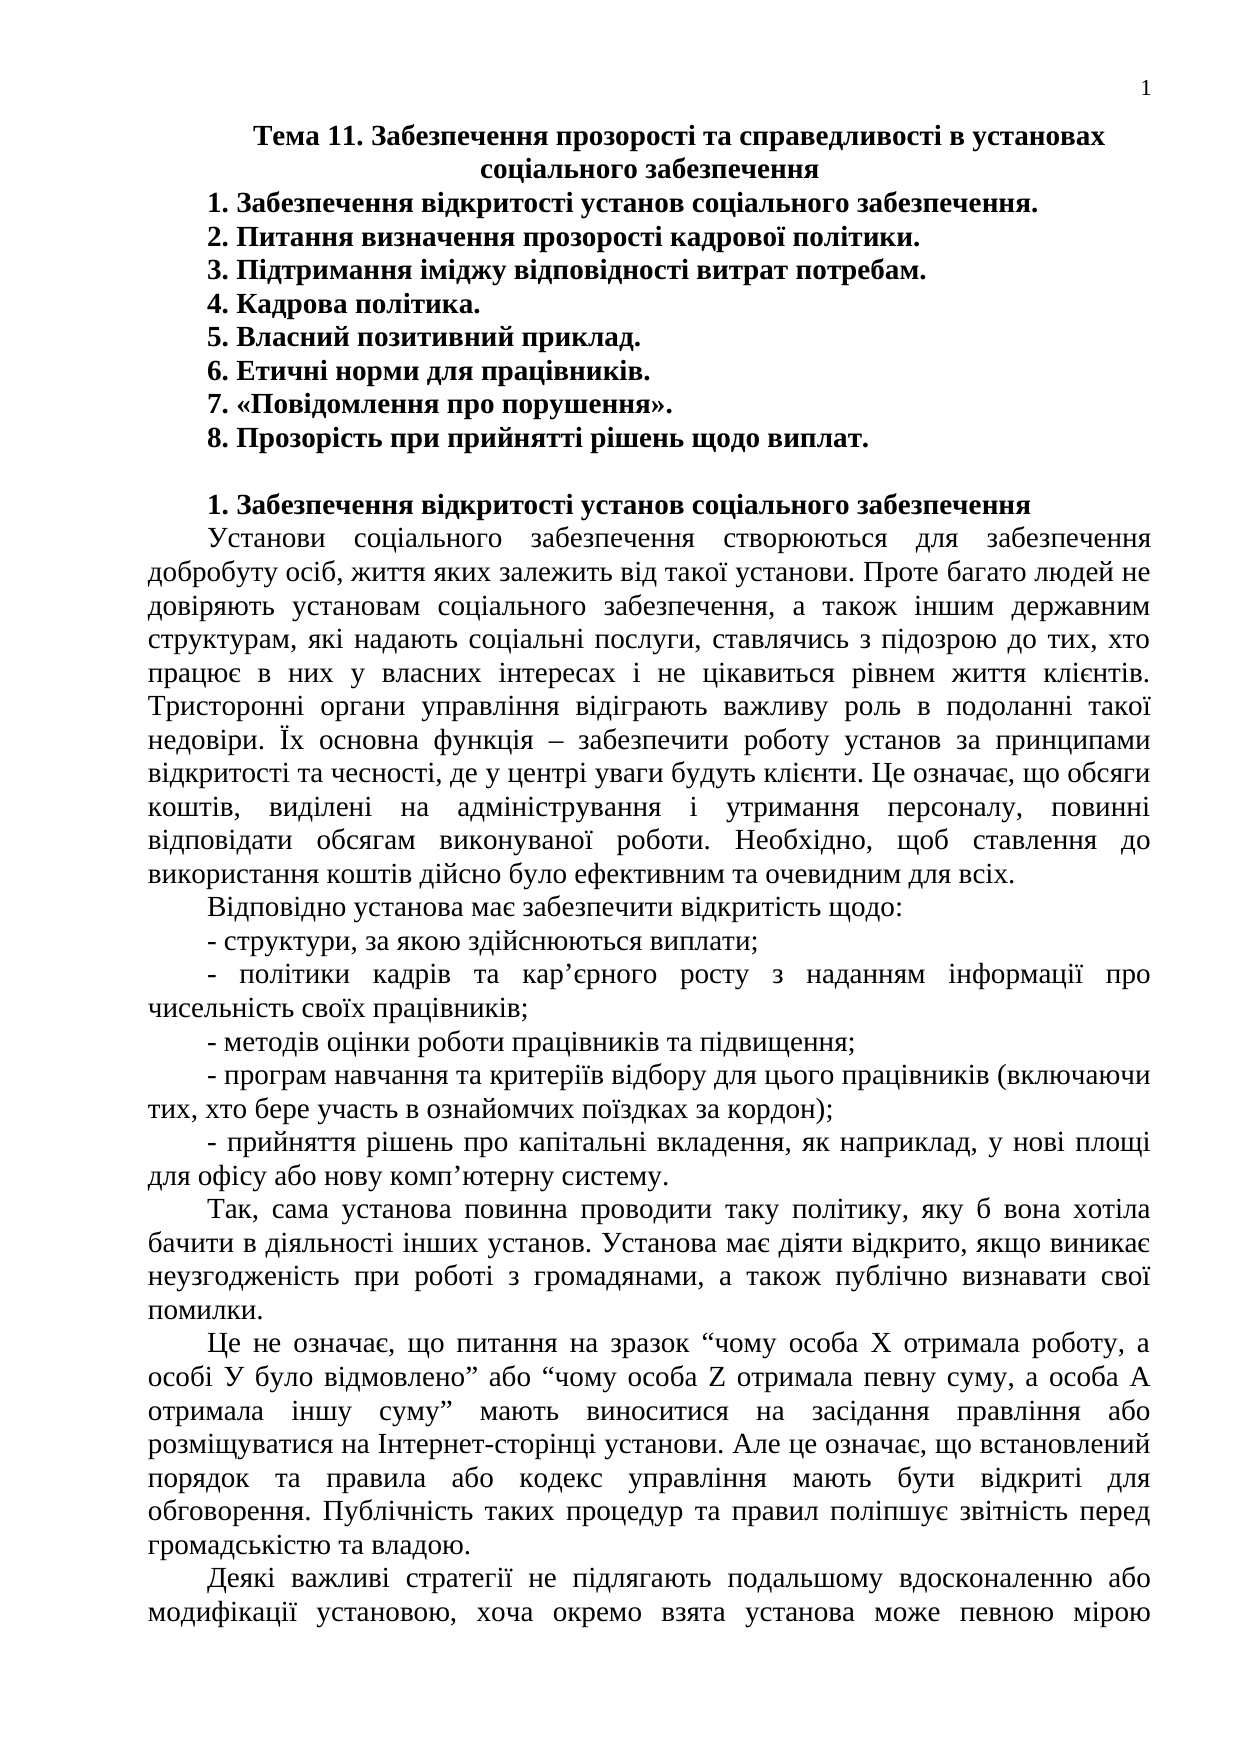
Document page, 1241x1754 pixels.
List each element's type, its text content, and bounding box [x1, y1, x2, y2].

text 7. «Повідомлення про порушення». [148, 386, 1152, 420]
text Відповідно установа має забезпечити відкритість щодо: [148, 889, 1152, 923]
text - прийняття рішень про капітальні вкладення, як наприклад, у нові площі для офісу або нову комп’ютерну систему. [148, 1124, 1152, 1191]
text 3. Підтримання іміджу відповідності витрат потребам. [148, 252, 1152, 286]
text Тема 11. Забезпечення прозорості та справедливості в установах соціального забезпечення [148, 118, 1152, 185]
text 4. Кадрова політика. [148, 286, 1152, 319]
text Установи соціального забезпечення створюються для забезпечення добробуту осіб, життя яких залежить від такої установи. Проте багато людей не довіряють установам соціального забезпечення, а також іншим державним структурам, які надають соціальні послуги, ставлячись з підозрою до тих, хто працює в них у власних інтересах і не цікавиться рівнем життя клієнтів. Тристоронні органи управління відіграють важливу роль в подоланні такої недовіри. Їх основна функція – забезпечити роботу установ за принципами відкритості та чесності, де у центрі уваги будуть клієнти. Це означає, що обсяги коштів, виділені на адміністрування і утримання персоналу, повинні відповідати обсягам виконуваної роботи. Необхідно, щоб ставлення до використання коштів дійсно було ефективним та очевидним для всіх. [148, 521, 1152, 889]
text Так, сама установа повинна проводити таку політику, яку б вона хотіла бачити в діяльності інших установ. Установа має діяти відкрито, якщо виникає неузгодженість при роботі з громадянами, а також публічно визнавати свої помилки. [148, 1191, 1152, 1326]
text 6. Етичні норми для працівників. [148, 353, 1152, 386]
text 1. Забезпечення відкритості установ соціального забезпечення [148, 487, 1152, 521]
text 5. Власний позитивний приклад. [148, 319, 1152, 353]
text 1. Забезпечення відкритості установ соціального забезпечення. [148, 185, 1152, 219]
text 2. Питання визначення прозорості кадрової політики. [148, 219, 1152, 252]
text - методів оцінки роботи працівників та підвищення; [148, 1024, 1152, 1057]
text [148, 1560, 1152, 1627]
text - програм навчання та критеріїв відбору для цього працівників (включаючи тих, хто бере участь в ознайомчих поїздках за кордон); [148, 1057, 1152, 1124]
text Це не означає, що питання на зразок “чому особа Х отримала роботу, а особі У було відмовлено” або “чому особа Z отримала певну суму, а особа А отримала іншу суму” мають виноситися на засідання правління або розміщуватися на Інтернет-сторінці установи. Але це означає, що встановлений порядок та правила або кодекс управління мають бути відкриті для обговорення. Публічність таких процедур та правил поліпшує звітність перед громадськістю та владою. [148, 1326, 1152, 1560]
text - структури, за якою здійснюються виплати; [148, 923, 1152, 957]
text 8. Прозорість при прийнятті рішень щодо виплат. [148, 420, 1152, 453]
text - політики кадрів та кар’єрного росту з наданням інформації про чисельність своїх працівників; [148, 957, 1152, 1024]
